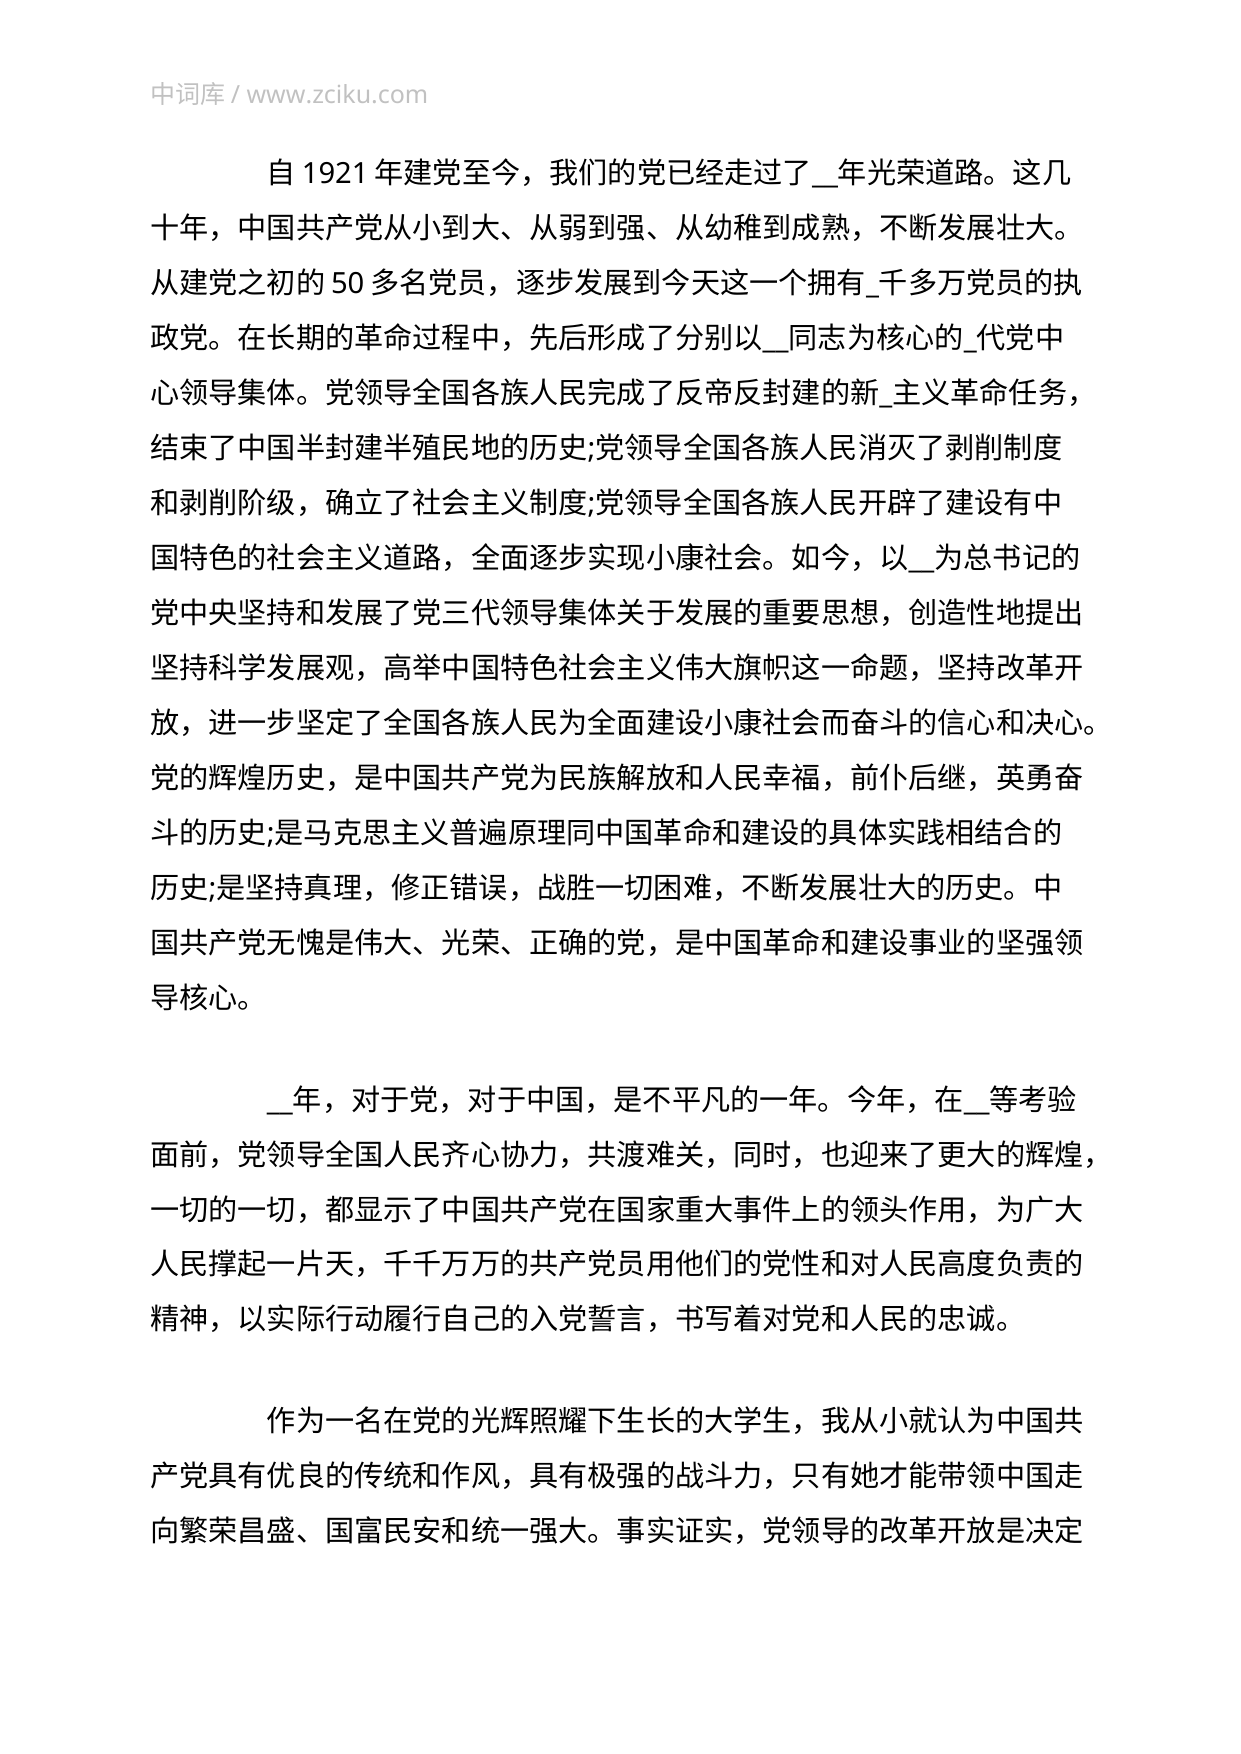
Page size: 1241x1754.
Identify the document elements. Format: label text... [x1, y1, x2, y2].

text __年，对于党，对于中国，是不平凡的一年。今年，在__等考验面前，党领导全国人民齐心协力，共渡难关，同时，也迎来了更大的辉煌，一切的一切，都显示了中国共产党在国家重大事件上的领头作用，为广大人民撑起一片天，千千万万的共产党员用他们的党性和对人民高度负责的精神，以实际行动履行自己的入党誓言，书写着对党和人民的忠诚。 [150, 1076, 1090, 1338]
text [150, 1398, 1090, 1550]
text 自1921年建党至今，我们的党已经走过了__年光荣道路。这几十年，中国共产党从小到大、从弱到强、从幼稚到成熟，不断发展壮大。从建党之初的50多名党员，逐步发展到今天这一个拥有_千多万党员的执政党。在长期的革命过程中，先后形成了分别以__同志为核心的_代党中心领导集体。党领导全国各族人民完成了反帝反封建的新_主义革命任务，结束了中国半封建半殖民地的历史;党领导全国各族人民消灭了剥削制度和剥削阶级，确立了社会主义制度;党领导全国各族人民开辟了建设有中国特色的社会主义道路，全面逐步实现小康社会。如今，以__为总书记的党中央坚持和发展了党三代领导集体关于发展的重要思想，创造性地提出坚持科学发展观，高举中国特色社会主义伟大旗帜这一命题，坚持改革开放，进一步坚定了全国各族人民为全面建设小康社会而奋斗的信心和决心。党的辉煌历史，是中国共产党为民族解放和人民幸福，前仆后继，英勇奋斗的历史;是马克思主义普遍原理同中国革命和建设的具体实践相结合的历史;是坚持真理，修正错误，战胜一切困难，不断发展壮大的历史。中国共产党无愧是伟大、光荣、正确的党，是中国革命和建设事业的坚强领导核心。 [150, 150, 1090, 1017]
